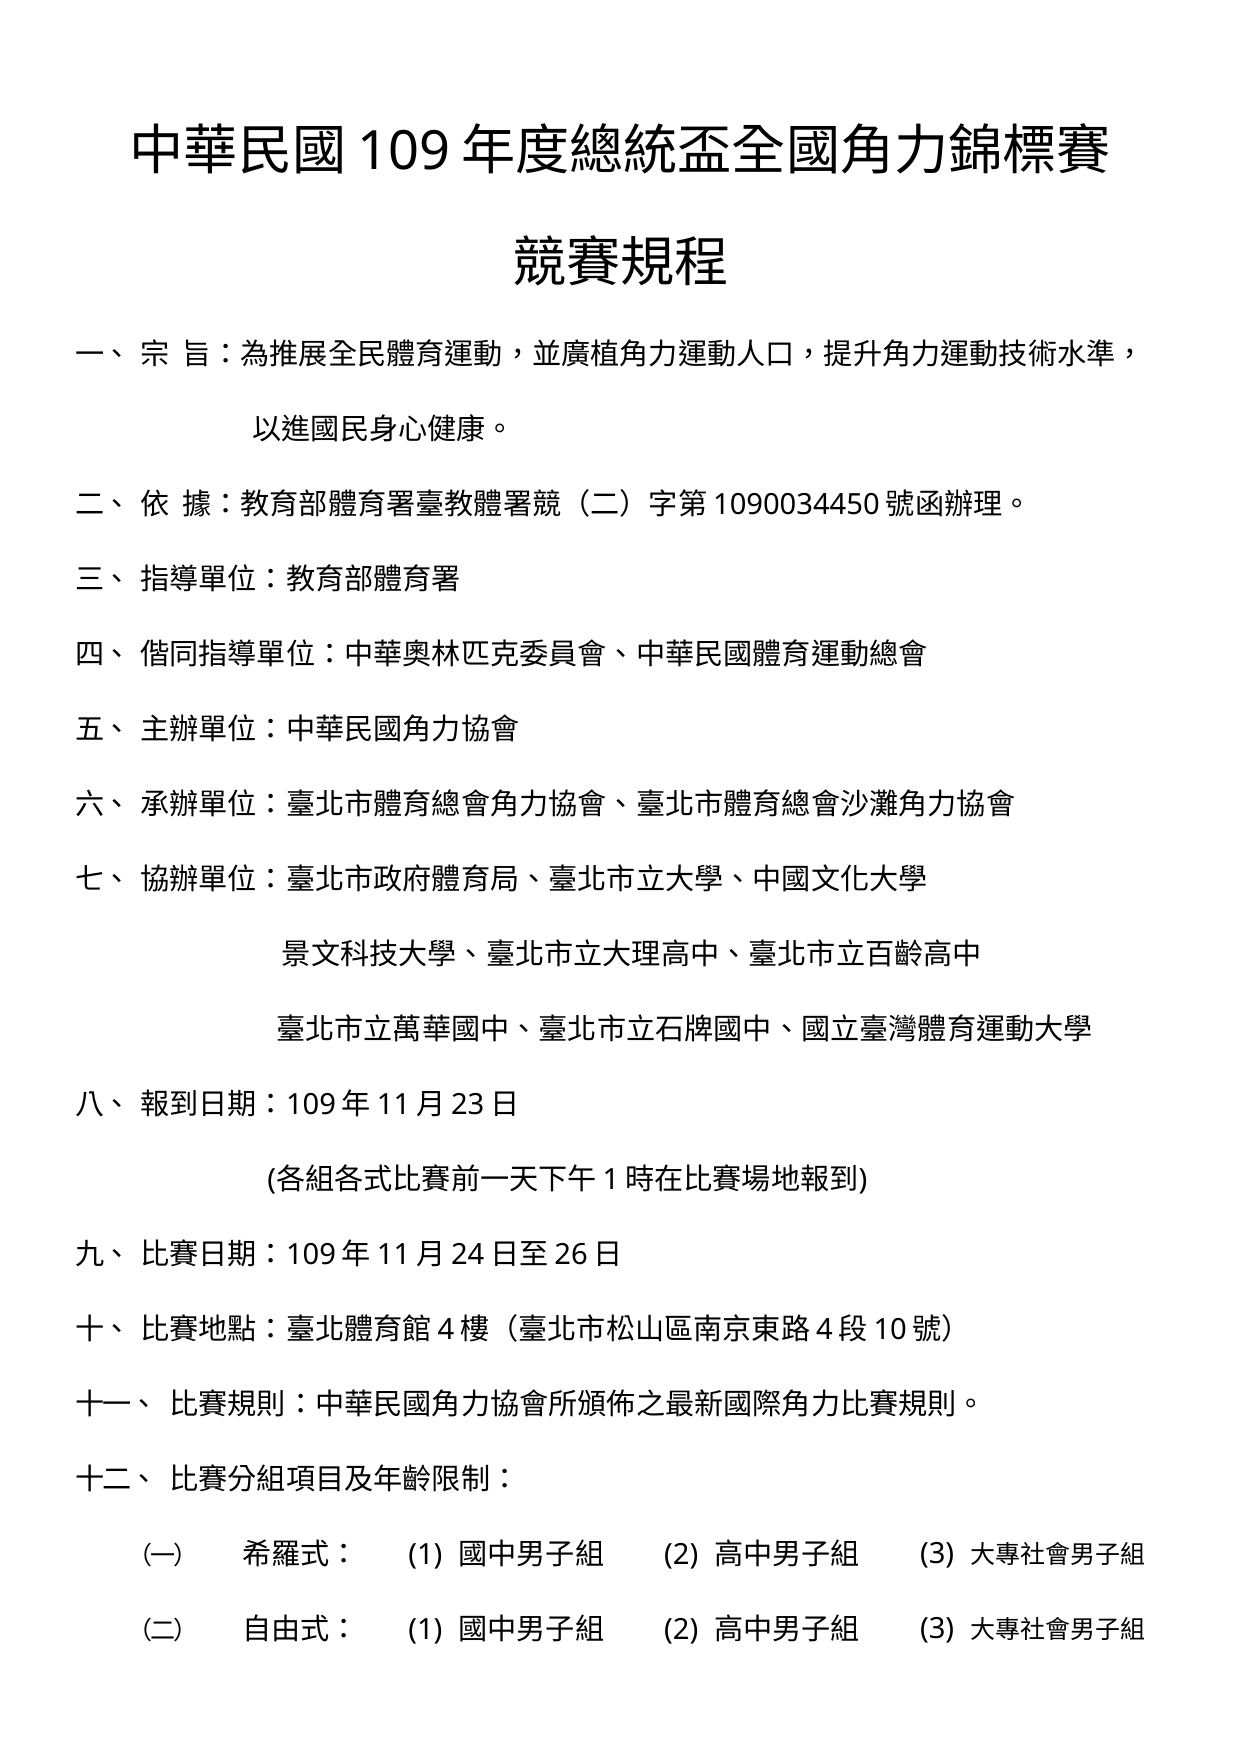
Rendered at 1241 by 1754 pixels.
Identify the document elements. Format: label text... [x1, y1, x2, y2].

table_cell 自由式： [131, 1590, 397, 1664]
list 臺北市立萬華國中、臺北市立石牌國中、國立臺灣體育運動大學 [119, 989, 1165, 1064]
table_header 大專社會男子組 [909, 1515, 1164, 1589]
list 比賽日期：109年11月24日至26日 [75, 1214, 1165, 1289]
list 主辦單位：中華民國角力協會 [75, 689, 1165, 764]
list 偕同指導單位：中華奧林匹克委員會、中華民國體育運動總會 [75, 614, 1165, 689]
table_cell 高中男子組 [653, 1590, 908, 1664]
list 比賽分組項目及年齡限制： [75, 1439, 1165, 1514]
list 比賽地點：臺北體育館4樓（臺北市松山區南京東路4段10號） [75, 1289, 1165, 1364]
table_header 高中男子組 [653, 1515, 908, 1589]
table_header 國中男子組 [397, 1515, 653, 1589]
list 宗 旨：為推展全民體育運動，並廣植角力運動人口，提升角力運動技術水準， [75, 314, 1165, 389]
list 承辦單位：臺北市體育總會角力協會、臺北市體育總會沙灘角力協會 [75, 764, 1165, 839]
text 競賽規程 [75, 202, 1165, 314]
table_cell 國中男子組 [397, 1590, 653, 1664]
text 中華民國109年度總統盃全國角力錦標賽 [75, 89, 1165, 202]
list (各組各式比賽前一天下午1時在比賽場地報到) [267, 1139, 1165, 1214]
table_cell 大專社會男子組 [909, 1590, 1164, 1664]
text 以進國民身心健康。 [252, 389, 1165, 464]
list 依 據：教育部體育署臺教體署競（二）字第1090034450號函辦理。 [75, 464, 1165, 539]
list 指導單位：教育部體育署 [75, 539, 1165, 614]
list 比賽規則：中華民國角力協會所頒佈之最新國際角力比賽規則。 [75, 1364, 1165, 1439]
list 協辦單位：臺北市政府體育局、臺北市立大學、中國文化大學 [75, 839, 1165, 914]
list 報到日期：109年11月23日 [75, 1064, 1165, 1139]
list 景文科技大學、臺北市立大理高中、臺北市立百齡高中 [125, 914, 1165, 989]
table_header 希羅式： [131, 1515, 397, 1589]
